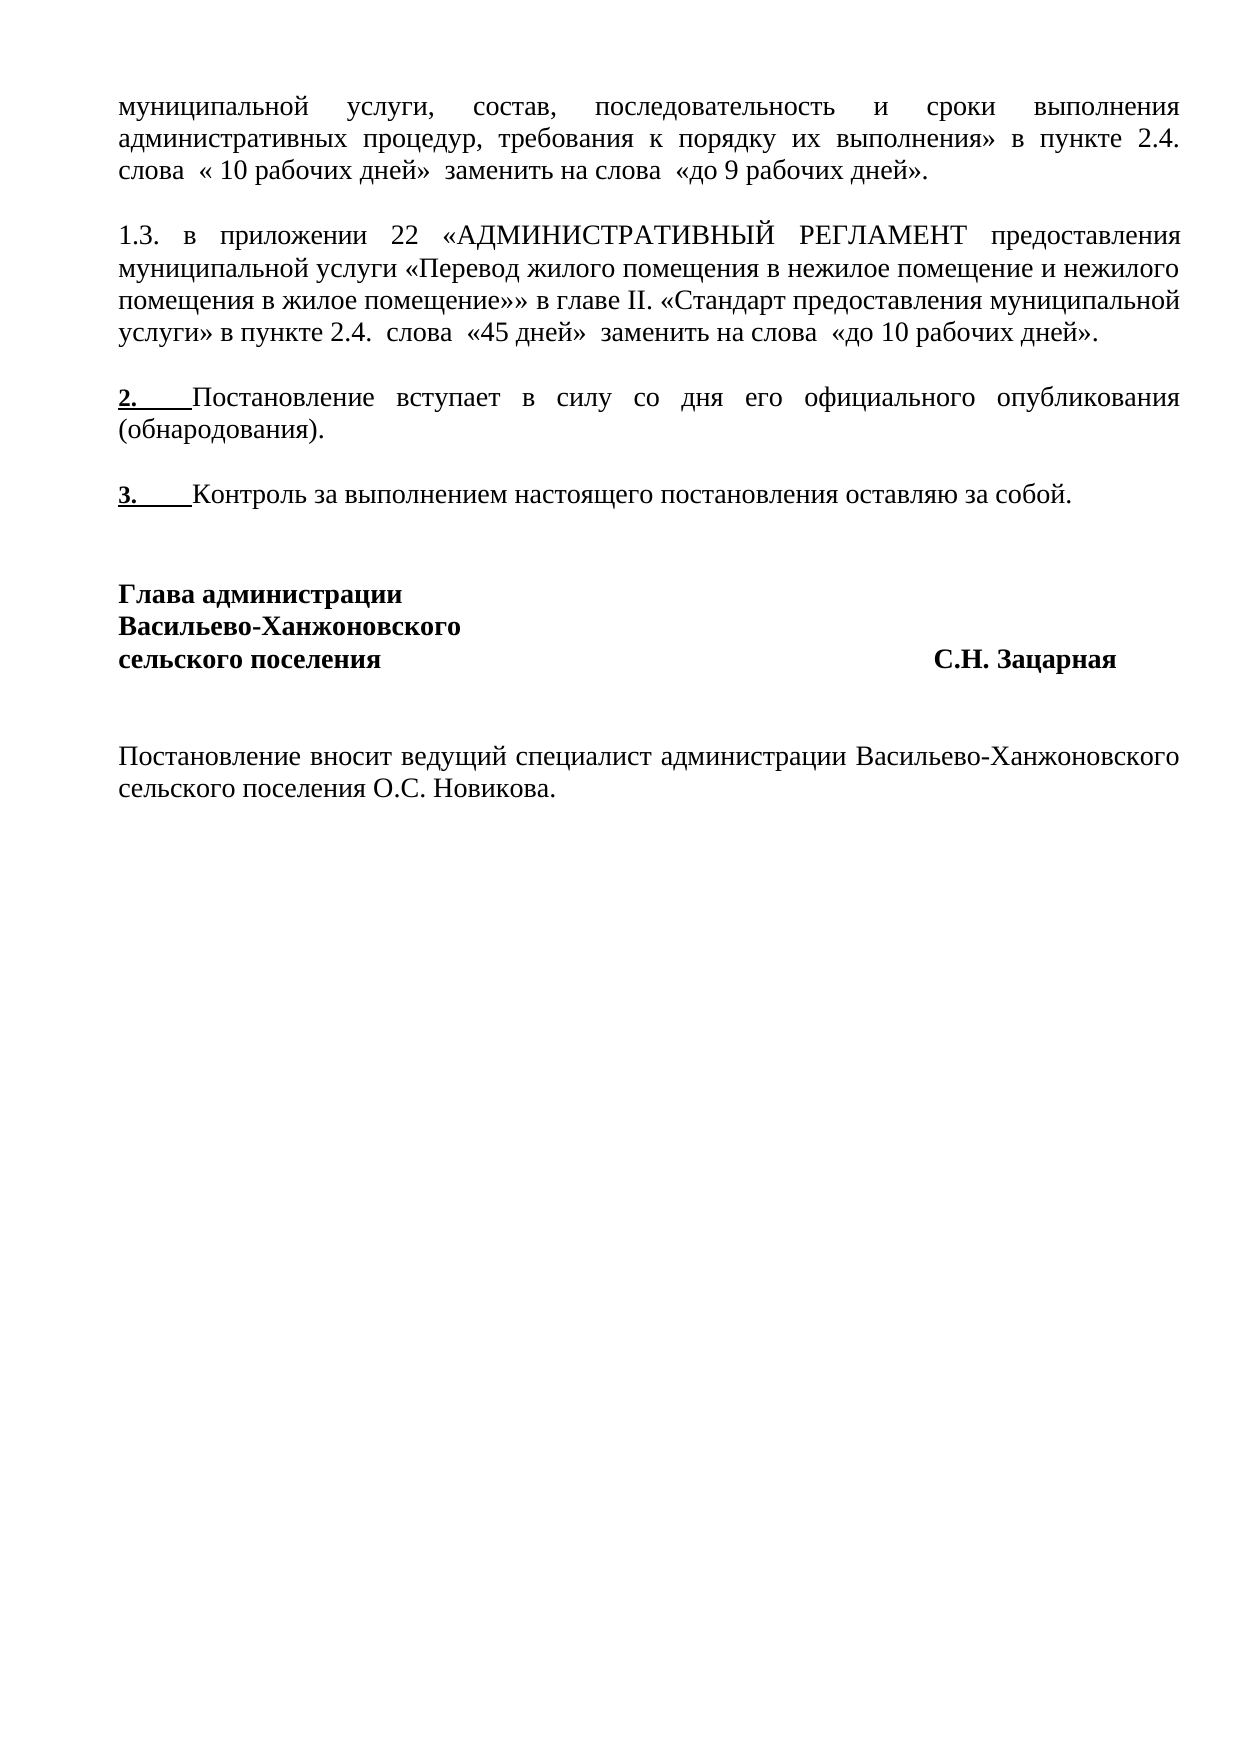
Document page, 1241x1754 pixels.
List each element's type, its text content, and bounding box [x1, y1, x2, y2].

text сельского поселения С.Н. Зацарная [118, 642, 1181, 674]
text Постановление вносит ведущий специалист администрации Васильево-Ханжоновского сельского поселения О.С. Новикова. [118, 739, 1181, 804]
text Глава администрации [118, 577, 1181, 609]
list Постановление вступает в силу со дня его официального опубликования (обнародования). [118, 380, 1181, 445]
text 1.3. в приложении 22 «АДМИНИСТРАТИВНЫЙ РЕГЛАМЕНТ предоставления муниципальной услуги «Перевод жилого помещения в нежилое помещение и нежилого помещения в жилое помещение»» в главе II. «Стандарт предоставления муниципальной услуги» в пункте 2.4. слова «45 дней» заменить на слова «до 10 рабочих дней». [118, 218, 1181, 348]
text Васильево-Ханжоновского [118, 609, 1181, 642]
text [118, 89, 1181, 186]
list Контроль за выполнением настоящего постановления оставляю за собой. [118, 477, 1181, 510]
